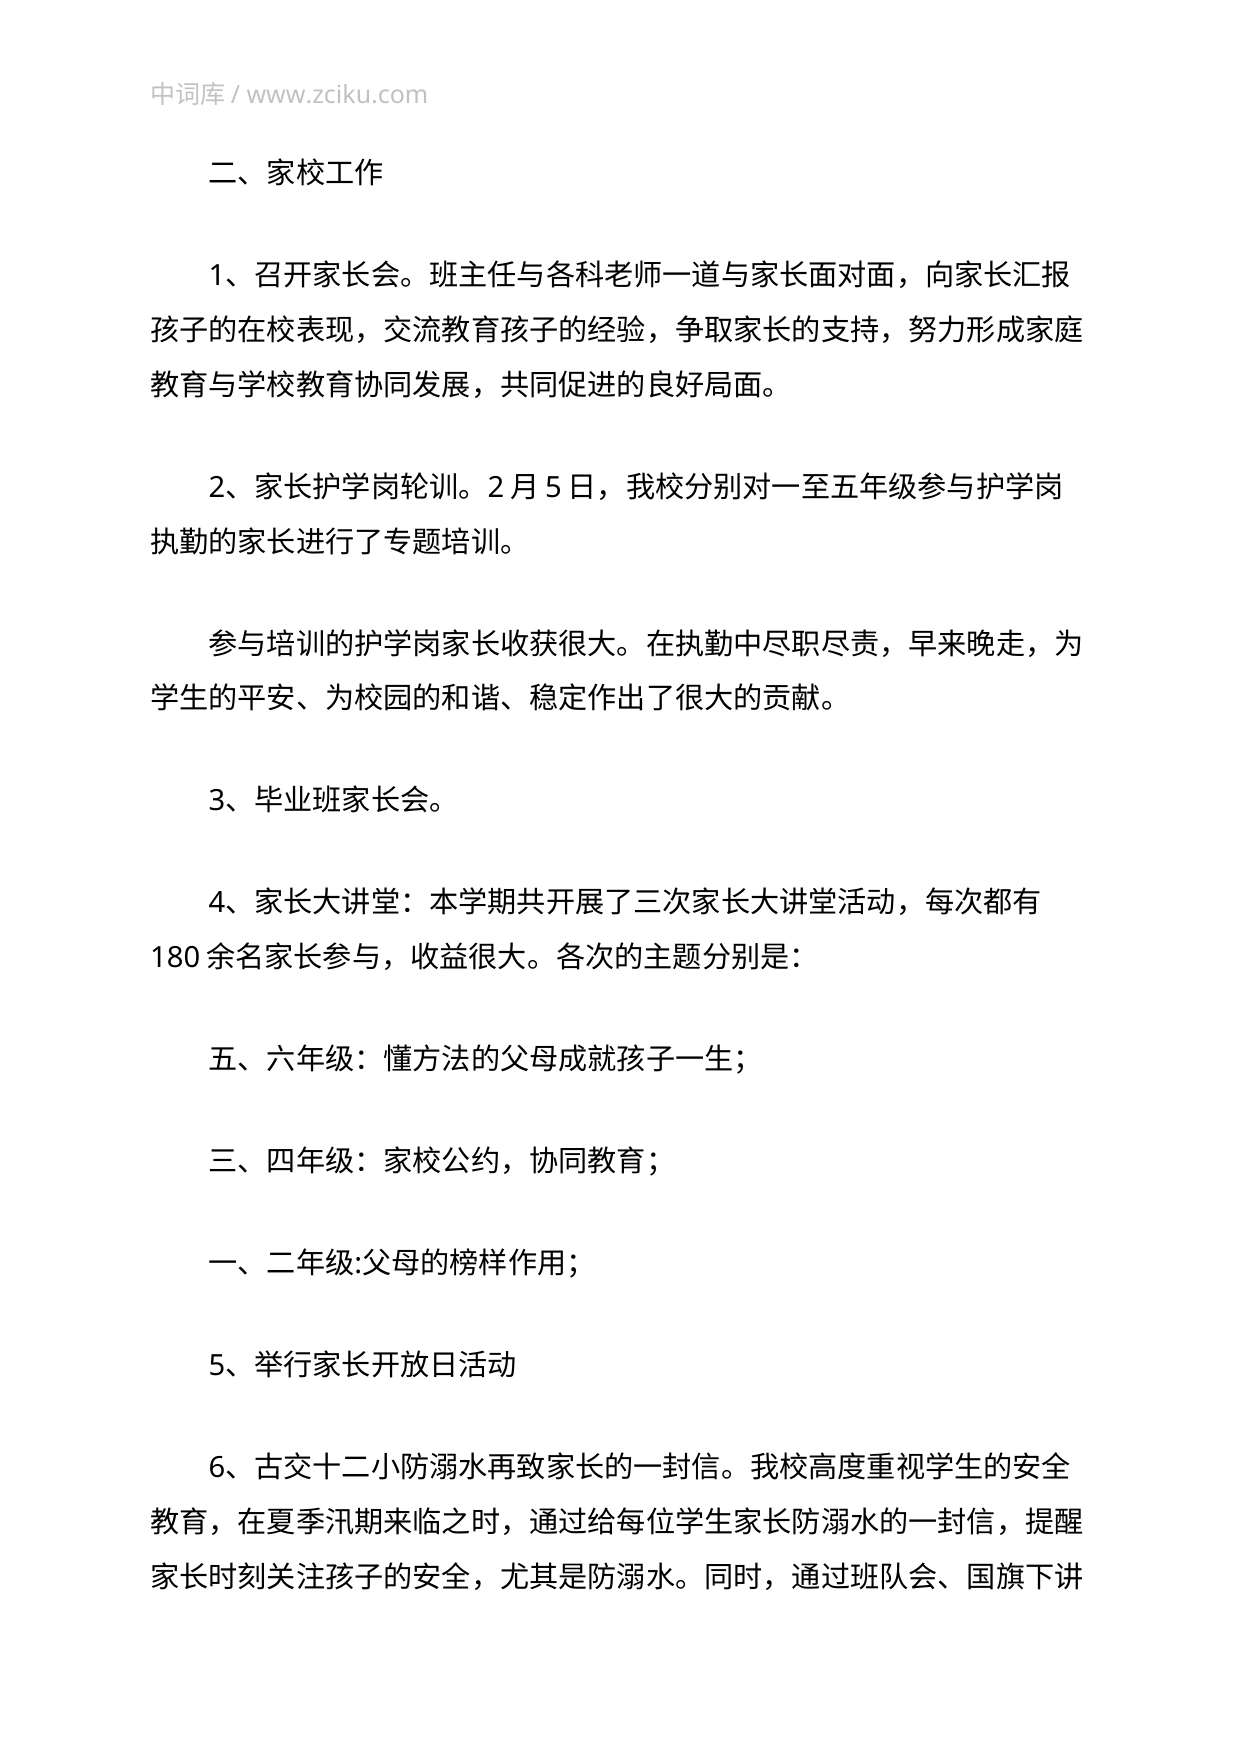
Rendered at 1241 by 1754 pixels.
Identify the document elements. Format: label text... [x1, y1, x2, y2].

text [150, 1443, 1090, 1596]
text 5、举行家长开放日活动 [150, 1341, 1090, 1384]
text 三、四年级：家校公约，协同教育； [150, 1138, 1090, 1180]
text 2、家长护学岗轮训。2月5日，我校分别对一至五年级参与护学岗执勤的家长进行了专题培训。 [150, 463, 1090, 561]
text 3、毕业班家长会。 [150, 777, 1090, 819]
text 二、家校工作 [150, 150, 1090, 192]
text 参与培训的护学岗家长收获很大。在执勤中尽职尽责，早来晚走，为学生的平安、为校园的和谐、稳定作出了很大的贡献。 [150, 620, 1090, 717]
text 一、二年级:父母的榜样作用； [150, 1239, 1090, 1282]
text 1、召开家长会。班主任与各科老师一道与家长面对面，向家长汇报孩子的在校表现，交流教育孩子的经验，争取家长的支持，努力形成家庭教育与学校教育协同发展，共同促进的良好局面。 [150, 252, 1090, 404]
text 五、六年级：懂方法的父母成就孩子一生； [150, 1036, 1090, 1078]
text 4、家长大讲堂：本学期共开展了三次家长大讲堂活动，每次都有180余名家长参与，收益很大。各次的主题分别是： [150, 879, 1090, 976]
